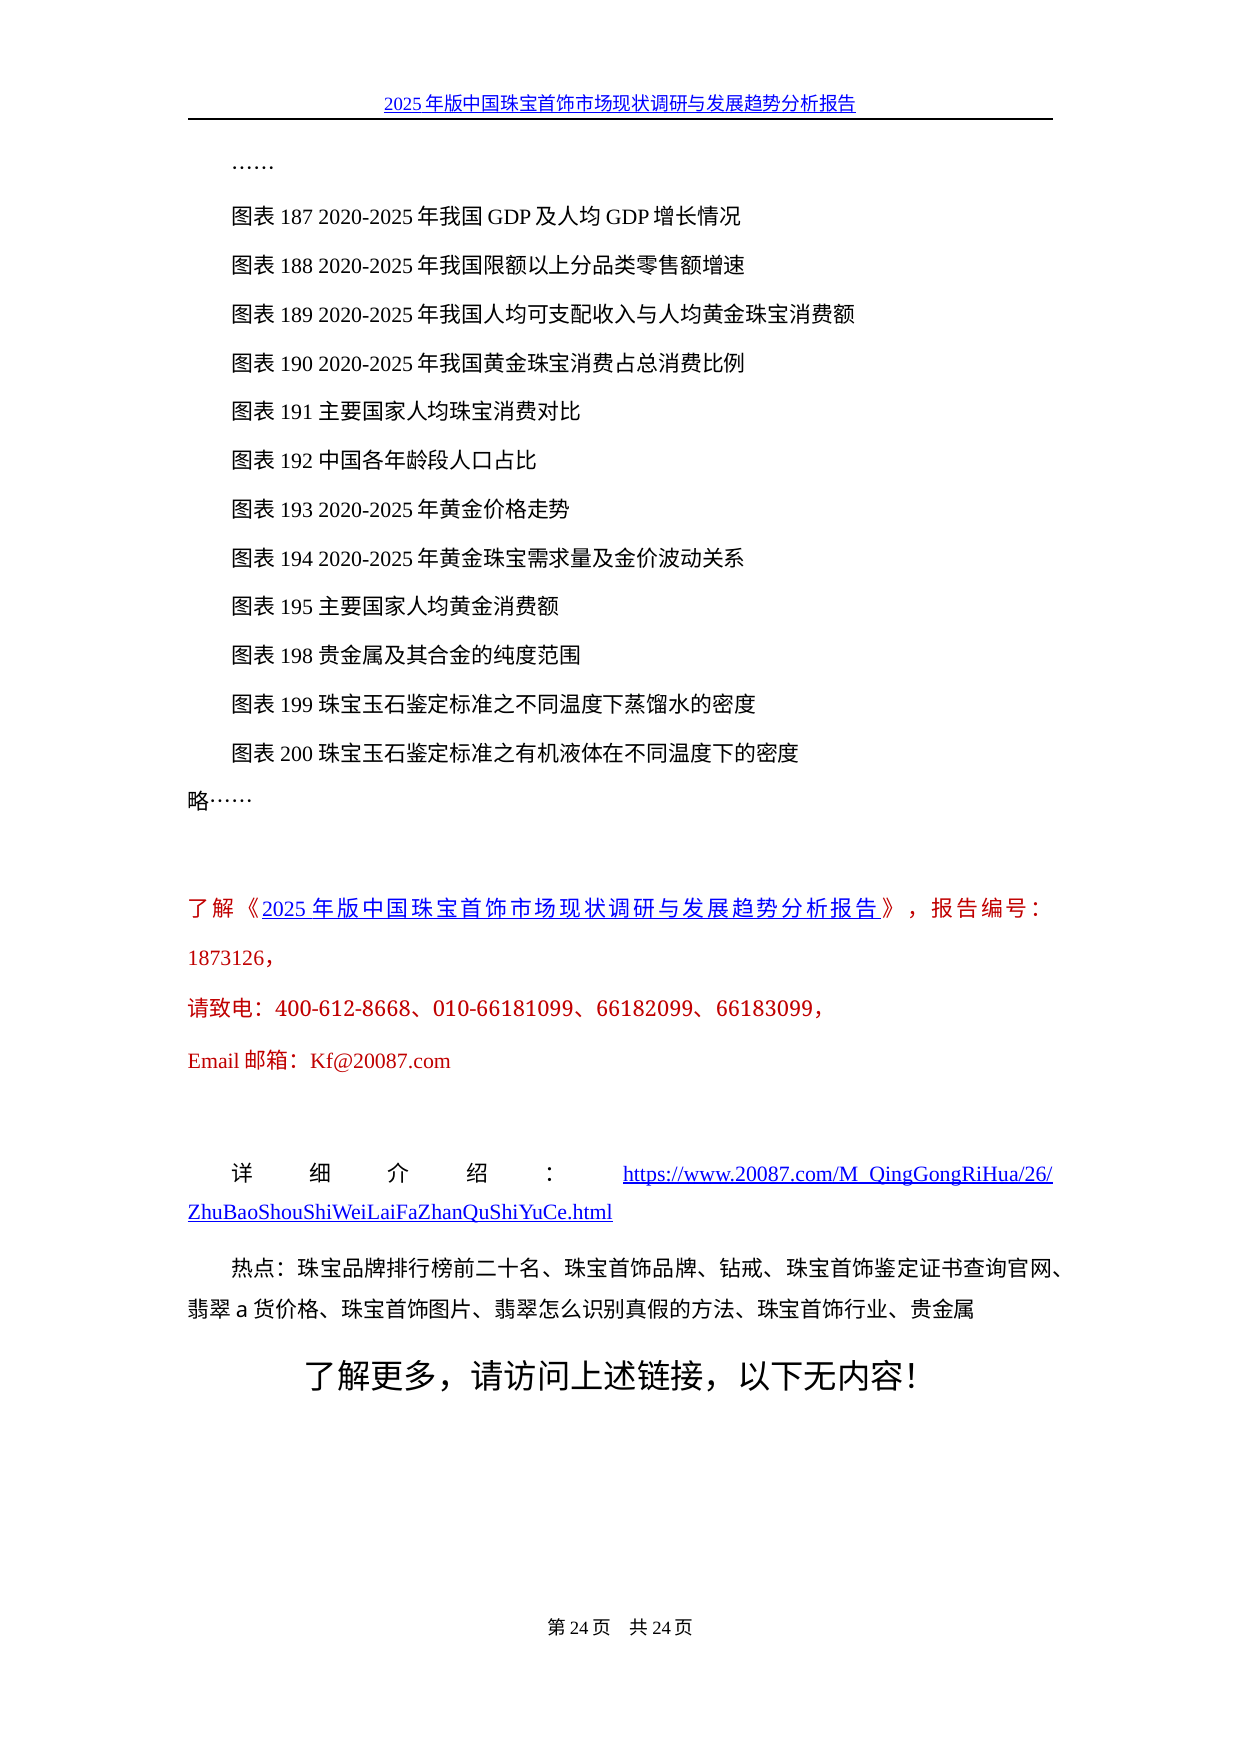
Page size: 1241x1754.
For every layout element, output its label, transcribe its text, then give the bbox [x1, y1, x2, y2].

text 详细介绍：https://www.20087.com/M_QingGongRiHua/26/ZhuBaoShouShiWeiLaiFaZhanQuShiYuCe.html [187, 1155, 1053, 1228]
text Email邮箱：Kf@20087.com [187, 1042, 1053, 1075]
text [187, 150, 1053, 816]
title 了解更多，请访问上述链接，以下无内容！ [187, 1341, 1053, 1406]
text 了解《2025年版中国珠宝首饰市场现状调研与发展趋势分析报告》，报告编号：1873126， [187, 890, 1053, 972]
text 请致电：400-612-8668、010-66181099、66182099、66183099， [187, 991, 1053, 1023]
text 热点：珠宝品牌排行榜前二十名、珠宝首饰品牌、钻戒、珠宝首饰鉴定证书查询官网、翡翠a 货价格、珠宝首饰图片、翡翠怎么识别真假的方法、珠宝首饰行业、贵金属 [187, 1251, 1053, 1324]
